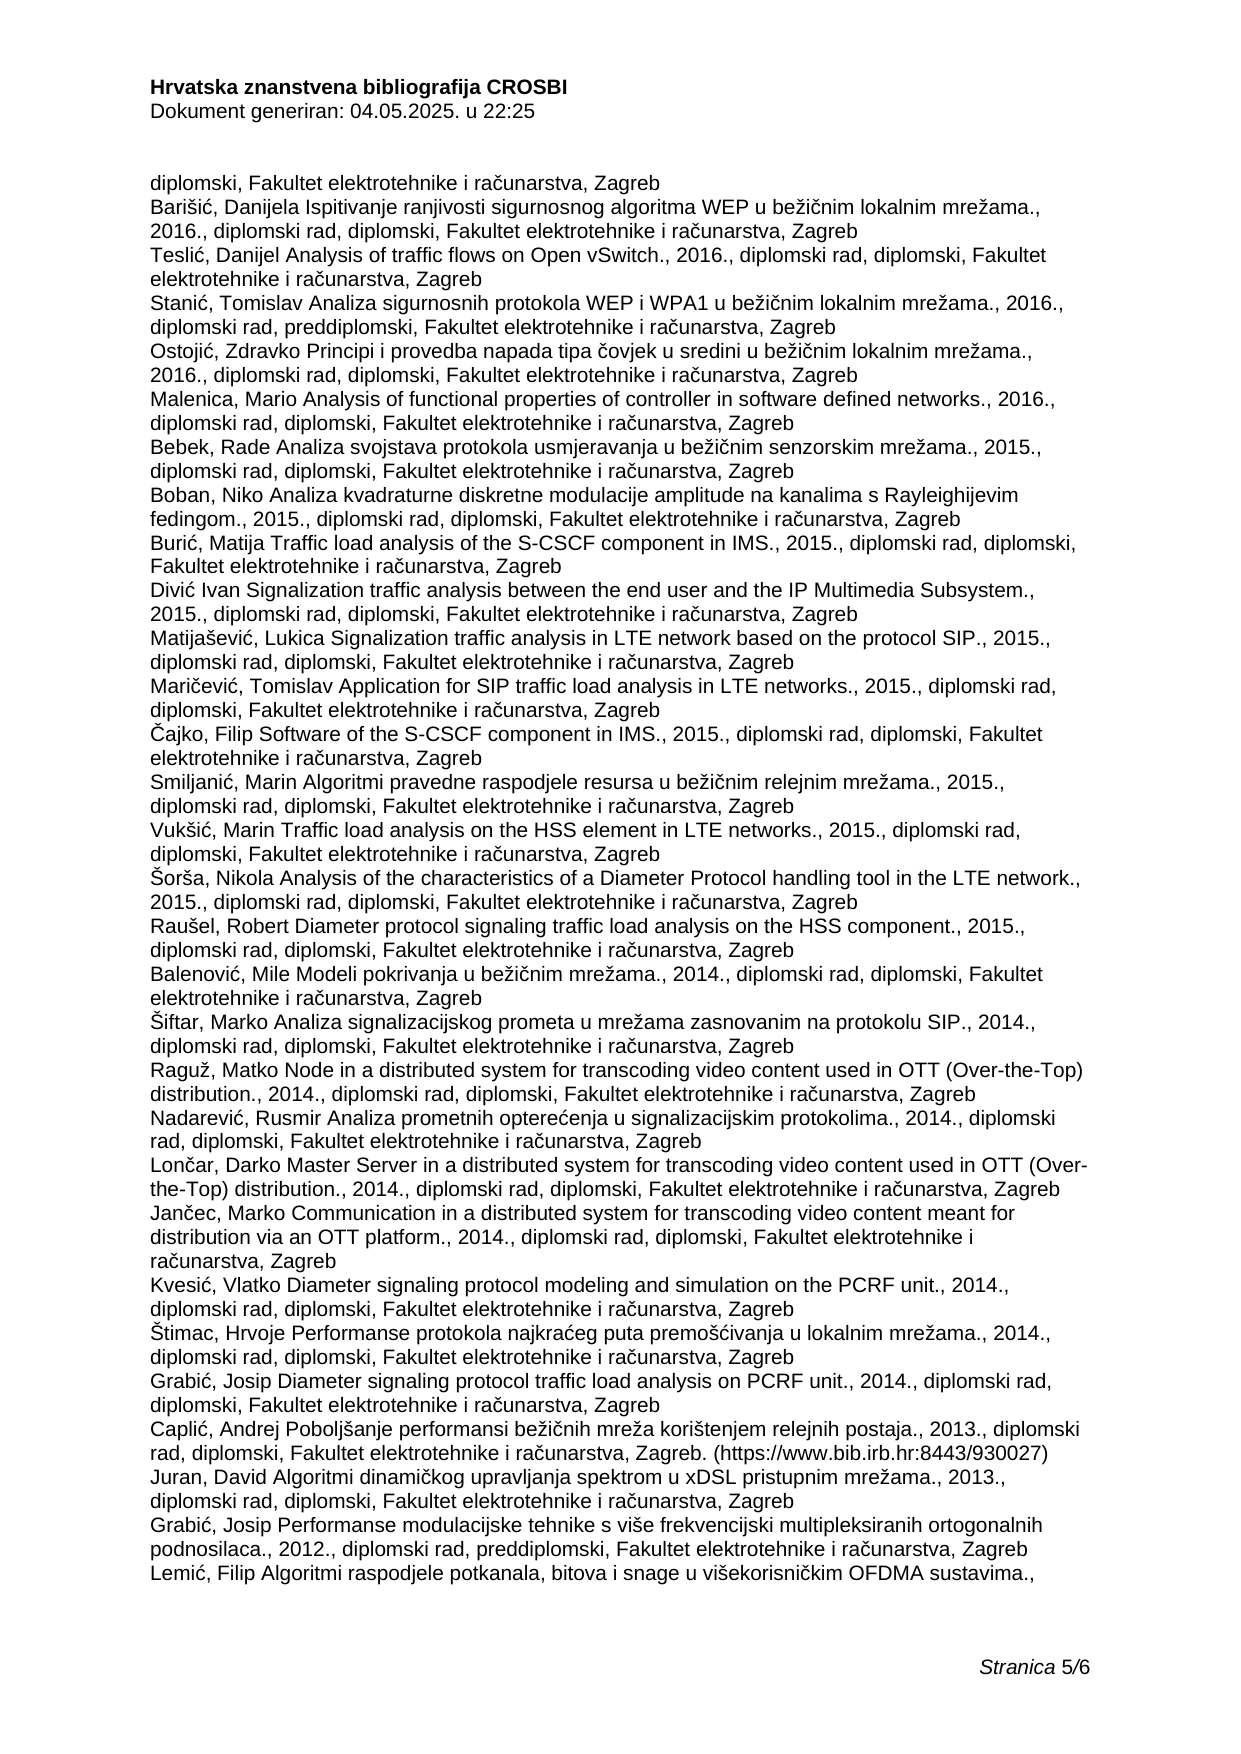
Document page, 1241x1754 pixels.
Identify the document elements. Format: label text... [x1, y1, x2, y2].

text Raguž, Matko [150, 1057, 1090, 1105]
text Bebek, Rade [150, 434, 1090, 482]
text Boban, Niko [150, 482, 1090, 530]
text Grabić, Josip [150, 1513, 1090, 1561]
text Caplić, Andrej [150, 1417, 1090, 1465]
text Kvesić, Vlatko [150, 1273, 1090, 1321]
text Barišić, Danijela [150, 195, 1090, 243]
text Čajko, Filip [150, 722, 1090, 770]
text Matijašević, Lukica [150, 626, 1090, 674]
text Divić Ivan [150, 578, 1090, 626]
text Nadarević, Rusmir [150, 1105, 1090, 1153]
text Štimac, Hrvoje [150, 1321, 1090, 1369]
text Burić, Matija [150, 530, 1090, 578]
text Raušel, Robert [150, 914, 1090, 962]
text Sekulić, Ante [150, 171, 1090, 195]
text Malenica, Mario [150, 387, 1090, 434]
text Stanić, Tomislav [150, 291, 1090, 339]
text Maričević, Tomislav [150, 674, 1090, 722]
text Vukšić, Marin [150, 818, 1090, 866]
text Balenović, Mile [150, 962, 1090, 1009]
text Šiftar, Marko [150, 1009, 1090, 1057]
text Lončar, Darko [150, 1153, 1090, 1201]
text Lemić, Filip [150, 1561, 1090, 1584]
text Jančec, Marko [150, 1201, 1090, 1273]
text Teslić, Danijel [150, 243, 1090, 291]
text Grabić, Josip [150, 1369, 1090, 1417]
text Ostojić, Zdravko [150, 339, 1090, 387]
text Šorša, Nikola [150, 866, 1090, 914]
text Smiljanić, Marin [150, 770, 1090, 818]
text Juran, David [150, 1465, 1090, 1513]
